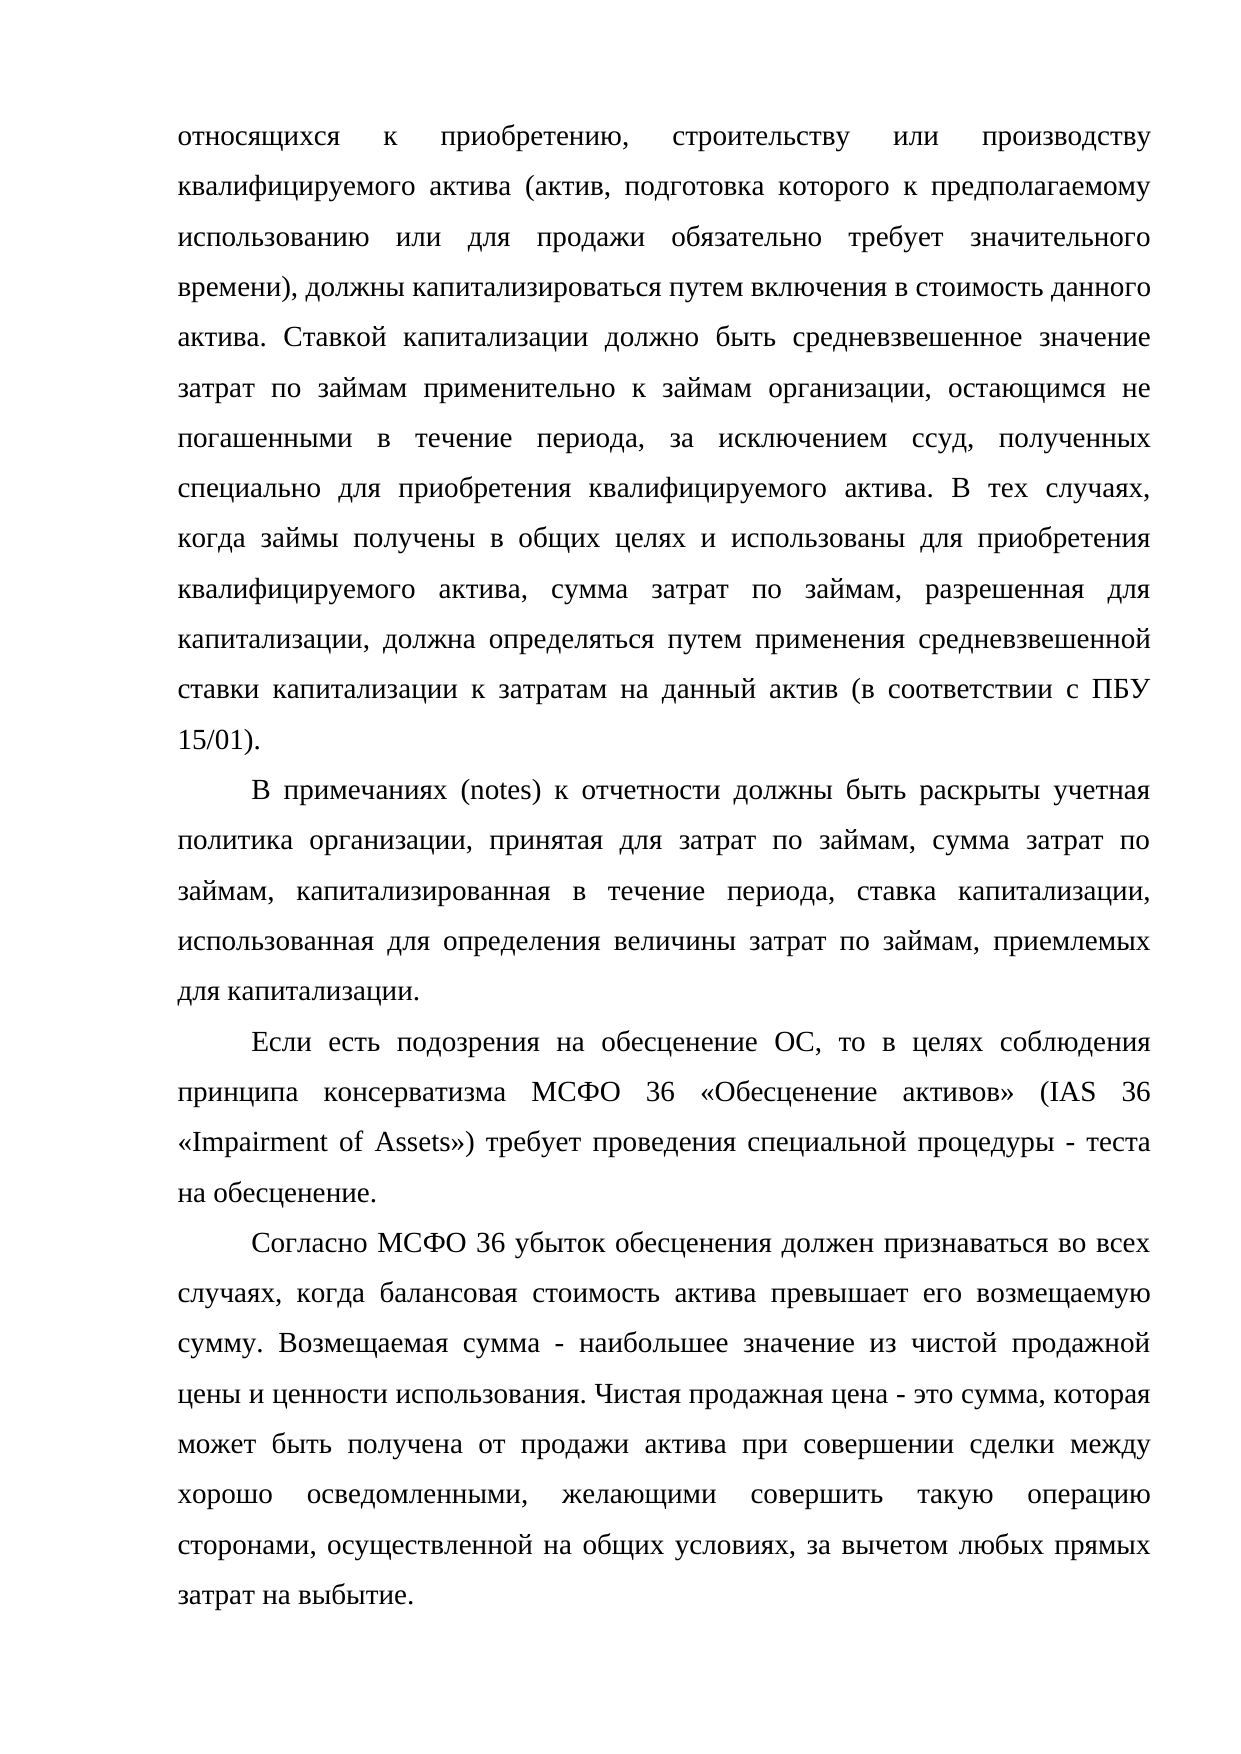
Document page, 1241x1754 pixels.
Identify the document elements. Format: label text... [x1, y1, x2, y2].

text В примечаниях (notes) к отчетности должны быть раскрыты учетная политика организации, принятая для затрат по займам, сумма затрат по займам, капитализированная в течение периода, ставка капитализации, использованная для определения величины затрат по займам, приемлемых для капитализации. [177, 772, 1152, 1007]
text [177, 118, 1152, 755]
text Согласно МСФО 36 убыток обесценения должен признаваться во всех случаях, когда балансовая стоимость актива превышает его возмещаемую сумму. Возмещаемая сумма - наибольшее значение из чистой продажной цены и ценности использования. Чистая продажная цена - это сумма, которая может быть получена от продажи актива при совершении сделки между хорошо осведомленными, желающими совершить такую операцию сторонами, осуществленной на общих условиях, за вычетом любых прямых затрат на выбытие. [177, 1225, 1152, 1611]
text Если есть подозрения на обесценение ОС, то в целях соблюдения принципа консерватизма МСФО 36 «Обесценение активов» (IAS 36 «Impairment of Assets») требует проведения специальной процедуры - теста на обесценение. [177, 1024, 1152, 1208]
